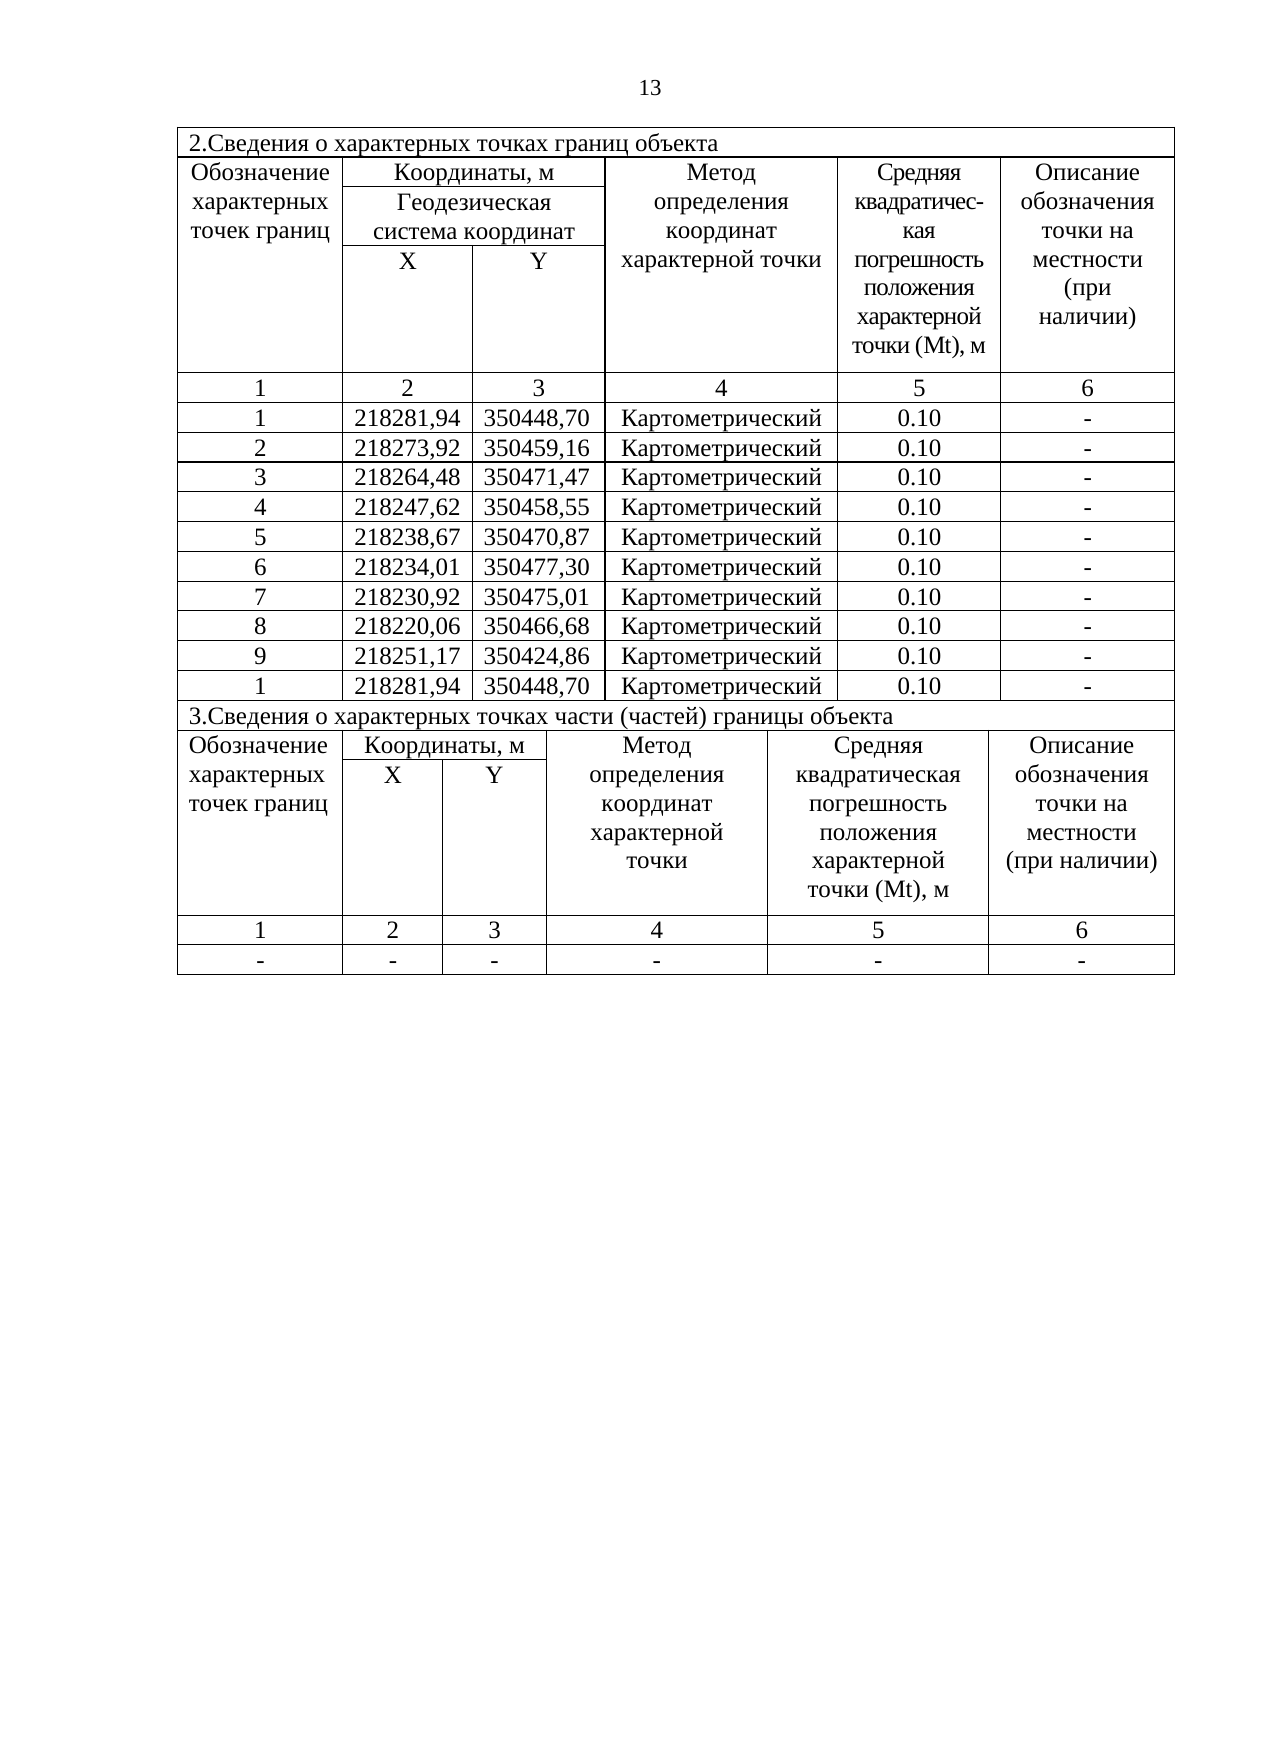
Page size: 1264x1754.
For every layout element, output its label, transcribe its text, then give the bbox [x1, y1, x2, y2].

table_cell Картометрический [606, 582, 837, 610]
table_cell 218251,17 [343, 641, 472, 670]
table_cell 0.10 [838, 403, 1000, 432]
table_cell 1 [178, 916, 342, 944]
table_cell 9 [178, 641, 342, 670]
table_cell Обозначение характерных точек границ [178, 158, 342, 372]
table_cell Картометрический [606, 611, 837, 640]
table_cell 218230,92 [343, 582, 472, 610]
table_cell 0.10 [838, 492, 1000, 521]
table_cell 1 [178, 373, 342, 402]
table_cell 350466,68 [473, 611, 604, 640]
table_cell 5 [838, 373, 1000, 402]
table_cell Средняя квадратичес-кая погрешность положения характерной точки (Mt), м [838, 158, 1000, 372]
table_cell Средняя квадратическая погрешность положения характерной точки (Mt), м [768, 731, 988, 914]
table_cell 218273,92 [343, 433, 472, 461]
table_cell 6 [178, 552, 342, 581]
table_cell 6 [989, 916, 1174, 944]
table_cell Картометрический [606, 433, 837, 461]
table_cell 350475,01 [473, 582, 604, 610]
table_cell Координаты, м [343, 731, 546, 759]
table_cell - [1001, 463, 1174, 491]
table_cell Картометрический [606, 492, 837, 521]
table_cell 4 [606, 373, 837, 402]
table_cell Описание обозначения точки на местности (при наличии) [989, 731, 1174, 914]
table_cell 2 [343, 916, 442, 944]
table_cell 3 [178, 463, 342, 491]
table_cell Картометрический [606, 522, 837, 551]
table_cell - [1001, 552, 1174, 581]
table_cell X [343, 246, 472, 372]
table_cell 3 [473, 373, 604, 402]
table_cell 218247,62 [343, 492, 472, 521]
table_cell Y [473, 246, 604, 372]
table_cell - [1001, 611, 1174, 640]
table_cell 0.10 [838, 433, 1000, 461]
table_cell 1 [178, 403, 342, 432]
table_cell - [1001, 522, 1174, 551]
table_cell 350459,16 [473, 433, 604, 461]
table_cell 0.10 [838, 641, 1000, 670]
table_cell 7 [178, 582, 342, 610]
table_cell Обозначение характерных точек границ [178, 731, 342, 914]
table_cell - [178, 945, 342, 974]
table_cell - [1001, 433, 1174, 461]
table_cell 2.Сведения о характерных точках границ объекта [178, 128, 1174, 156]
table_cell X [343, 760, 442, 914]
table_cell Картометрический [606, 463, 837, 491]
table_cell - [1001, 671, 1174, 700]
table_cell 2 [178, 433, 342, 461]
table_cell - [1001, 403, 1174, 432]
table_cell 350448,70 [473, 403, 604, 432]
table_cell 1 [178, 671, 342, 700]
table_cell 4 [178, 492, 342, 521]
table_cell 4 [547, 916, 767, 944]
table_cell 5 [768, 916, 988, 944]
table_cell 3 [443, 916, 546, 944]
table_cell 2 [343, 373, 472, 402]
table_cell - [1001, 492, 1174, 521]
table_cell 218281,94 [343, 671, 472, 700]
table_cell 218234,01 [343, 552, 472, 581]
table_cell 350458,55 [473, 492, 604, 521]
table_cell 218281,94 [343, 403, 472, 432]
table_cell - [547, 945, 767, 974]
table_cell Y [443, 760, 546, 914]
table_cell 8 [178, 611, 342, 640]
table_cell 350477,30 [473, 552, 604, 581]
table_cell 350448,70 [473, 671, 604, 700]
table_cell 350471,47 [473, 463, 604, 491]
table_cell Картометрический [606, 671, 837, 700]
table_cell Метод определения координат характерной точки [606, 158, 837, 372]
table_cell 5 [178, 522, 342, 551]
table_cell Координаты, м [343, 158, 604, 186]
table_cell - [1001, 582, 1174, 610]
table_cell Геодезическая система координат [343, 187, 604, 245]
table_cell - [989, 945, 1174, 974]
table_cell Картометрический [606, 641, 837, 670]
table_cell Картометрический [606, 552, 837, 581]
table_cell 218264,48 [343, 463, 472, 491]
table_cell 3.Сведения о характерных точках части (частей) границы объекта [178, 701, 1174, 729]
table_cell 0.10 [838, 611, 1000, 640]
table_cell 0.10 [838, 522, 1000, 551]
table_cell - [768, 945, 988, 974]
table_cell 350470,87 [473, 522, 604, 551]
table_cell 0.10 [838, 582, 1000, 610]
table_cell 0.10 [838, 552, 1000, 581]
table_cell - [1001, 641, 1174, 670]
table_cell Картометрический [606, 403, 837, 432]
table_cell 218220,06 [343, 611, 472, 640]
table_cell - [443, 945, 546, 974]
table_cell 6 [1001, 373, 1174, 402]
table_cell Метод определения координат характерной точки [547, 731, 767, 914]
table_cell 218238,67 [343, 522, 472, 551]
table_cell 0.10 [838, 463, 1000, 491]
table_cell - [343, 945, 442, 974]
table_cell 0.10 [838, 671, 1000, 700]
table_cell Описание обозначения точки на местности (при наличии) [1001, 158, 1174, 372]
table_cell 350424,86 [473, 641, 604, 670]
